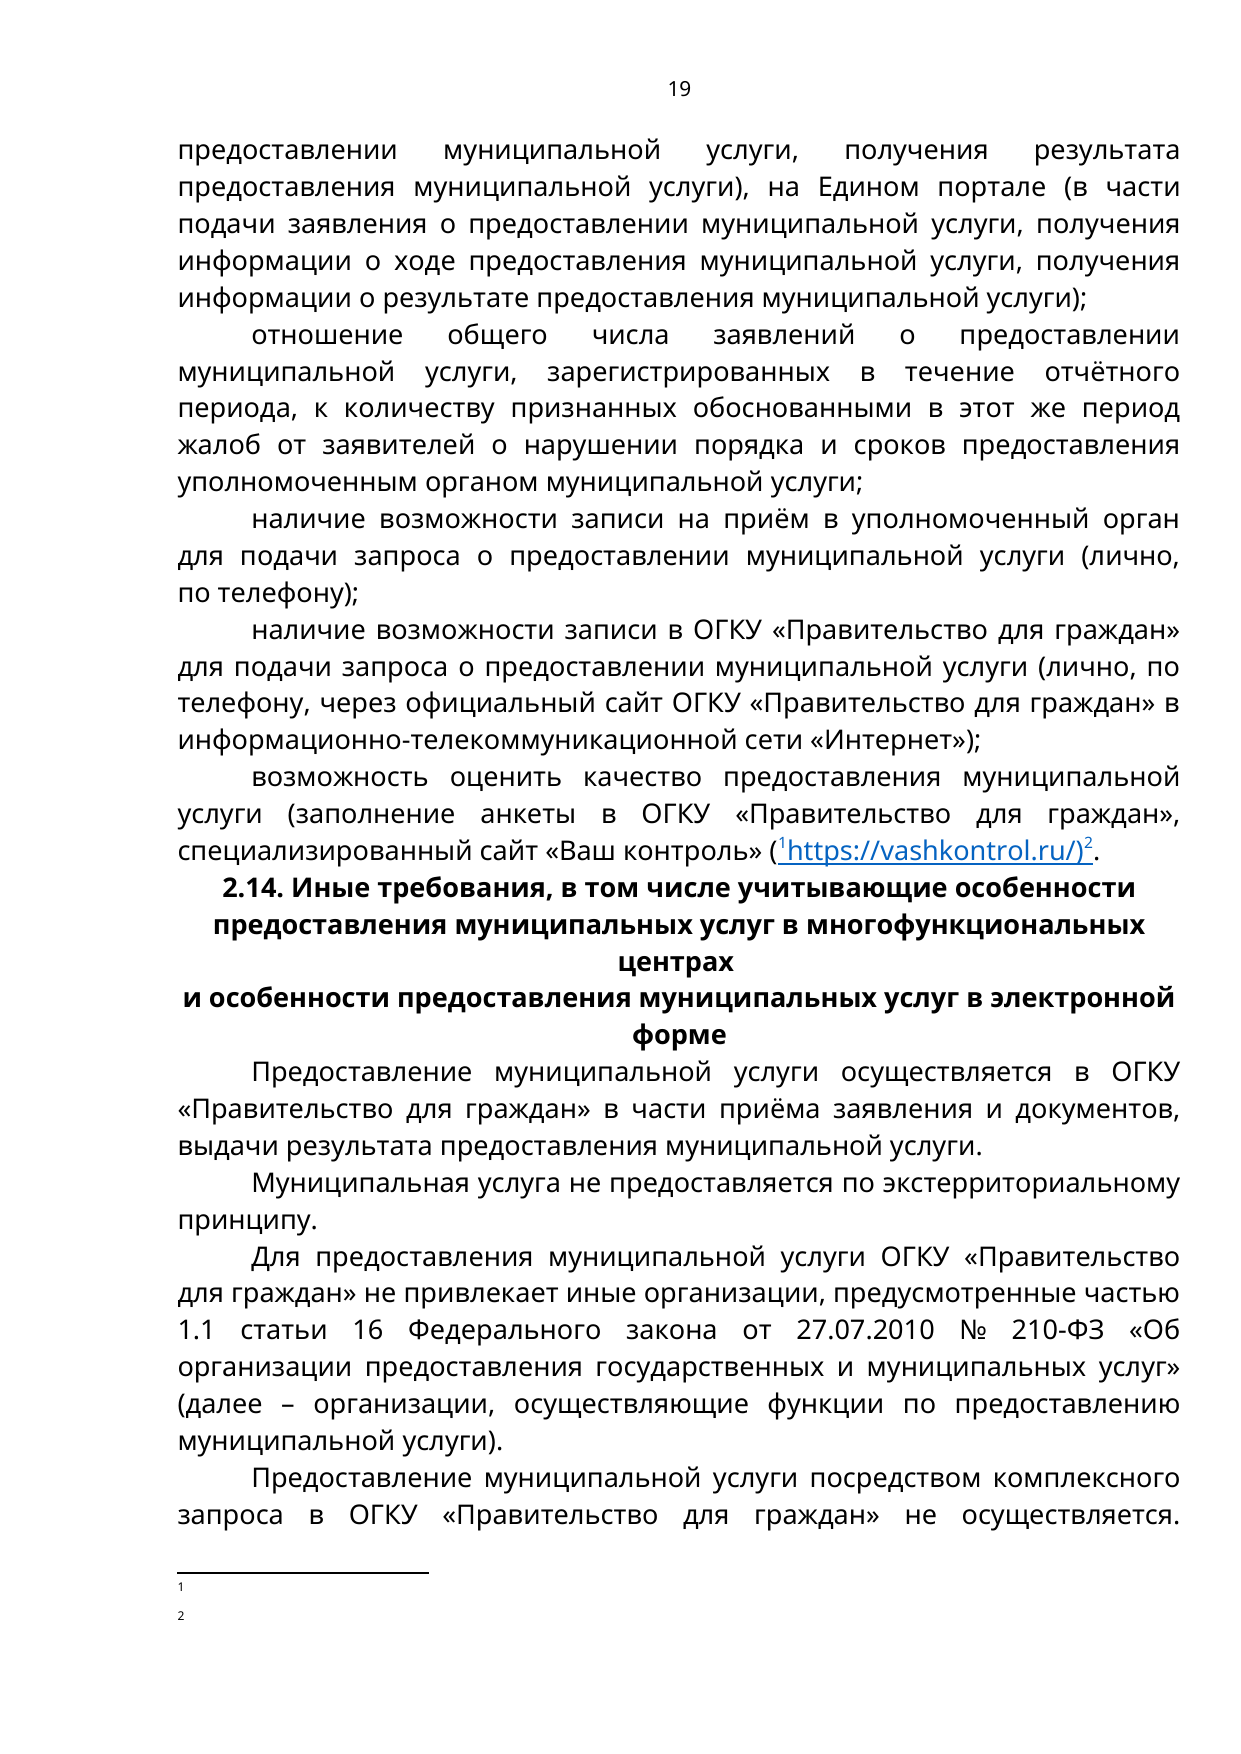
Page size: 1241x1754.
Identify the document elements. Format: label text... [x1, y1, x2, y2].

text наличие возможности записи на приём в уполномоченный орган для подачи запроса о предоставлении муниципальной услуги (лично, по телефону); [177, 499, 1181, 610]
text Для предоставления муниципальной услуги ОГКУ «Правительство для граждан» не привлекает иные организации, предусмотренные частью 1.1 статьи 16 Федерального закона от 27.07.2010 № 210-ФЗ «Об организации предоставления государственных и муниципальных услуг» (далее – организации, осуществляющие функции по предоставлению муниципальной услуги). [177, 1237, 1181, 1458]
text наличие возможности записи в ОГКУ «Правительство для граждан» для подачи запроса о предоставлении муниципальной услуги (лично, по телефону, через официальный сайт ОГКУ «Правительство для граждан» в информационно-телекоммуникационной сети «Интернет»); [177, 610, 1181, 758]
text Предоставление муниципальной услуги осуществляется в ОГКУ «Правительство для граждан» в части приёма заявления и документов, выдачи результата предоставления муниципальной услуги. [177, 1053, 1181, 1163]
text предоставления муниципальных услуг в многофункциональных центрах и особенности предоставления муниципальных услуг в электронной форме [177, 905, 1181, 1053]
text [177, 131, 1181, 315]
text возможность оценить качество предоставления муниципальной услуги (заполнение анкеты в ОГКУ «Правительство для граждан», специализированный сайт «Ваш контроль» (https://vashkontrol.ru/). [177, 758, 1181, 868]
text отношение общего числа заявлений о предоставлении муниципальной услуги, зарегистрированных в течение отчётного периода, к количеству признанных обоснованными в этот же период жалоб от заявителей о нарушении порядка и сроков предоставления уполномоченным органом муниципальной услуги; [177, 315, 1181, 499]
text 2.14. Иные требования, в том числе учитывающие особенности [177, 868, 1181, 905]
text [177, 1458, 1181, 1532]
text Муниципальная услуга не предоставляется по экстерриториальному принципу. [177, 1163, 1181, 1237]
